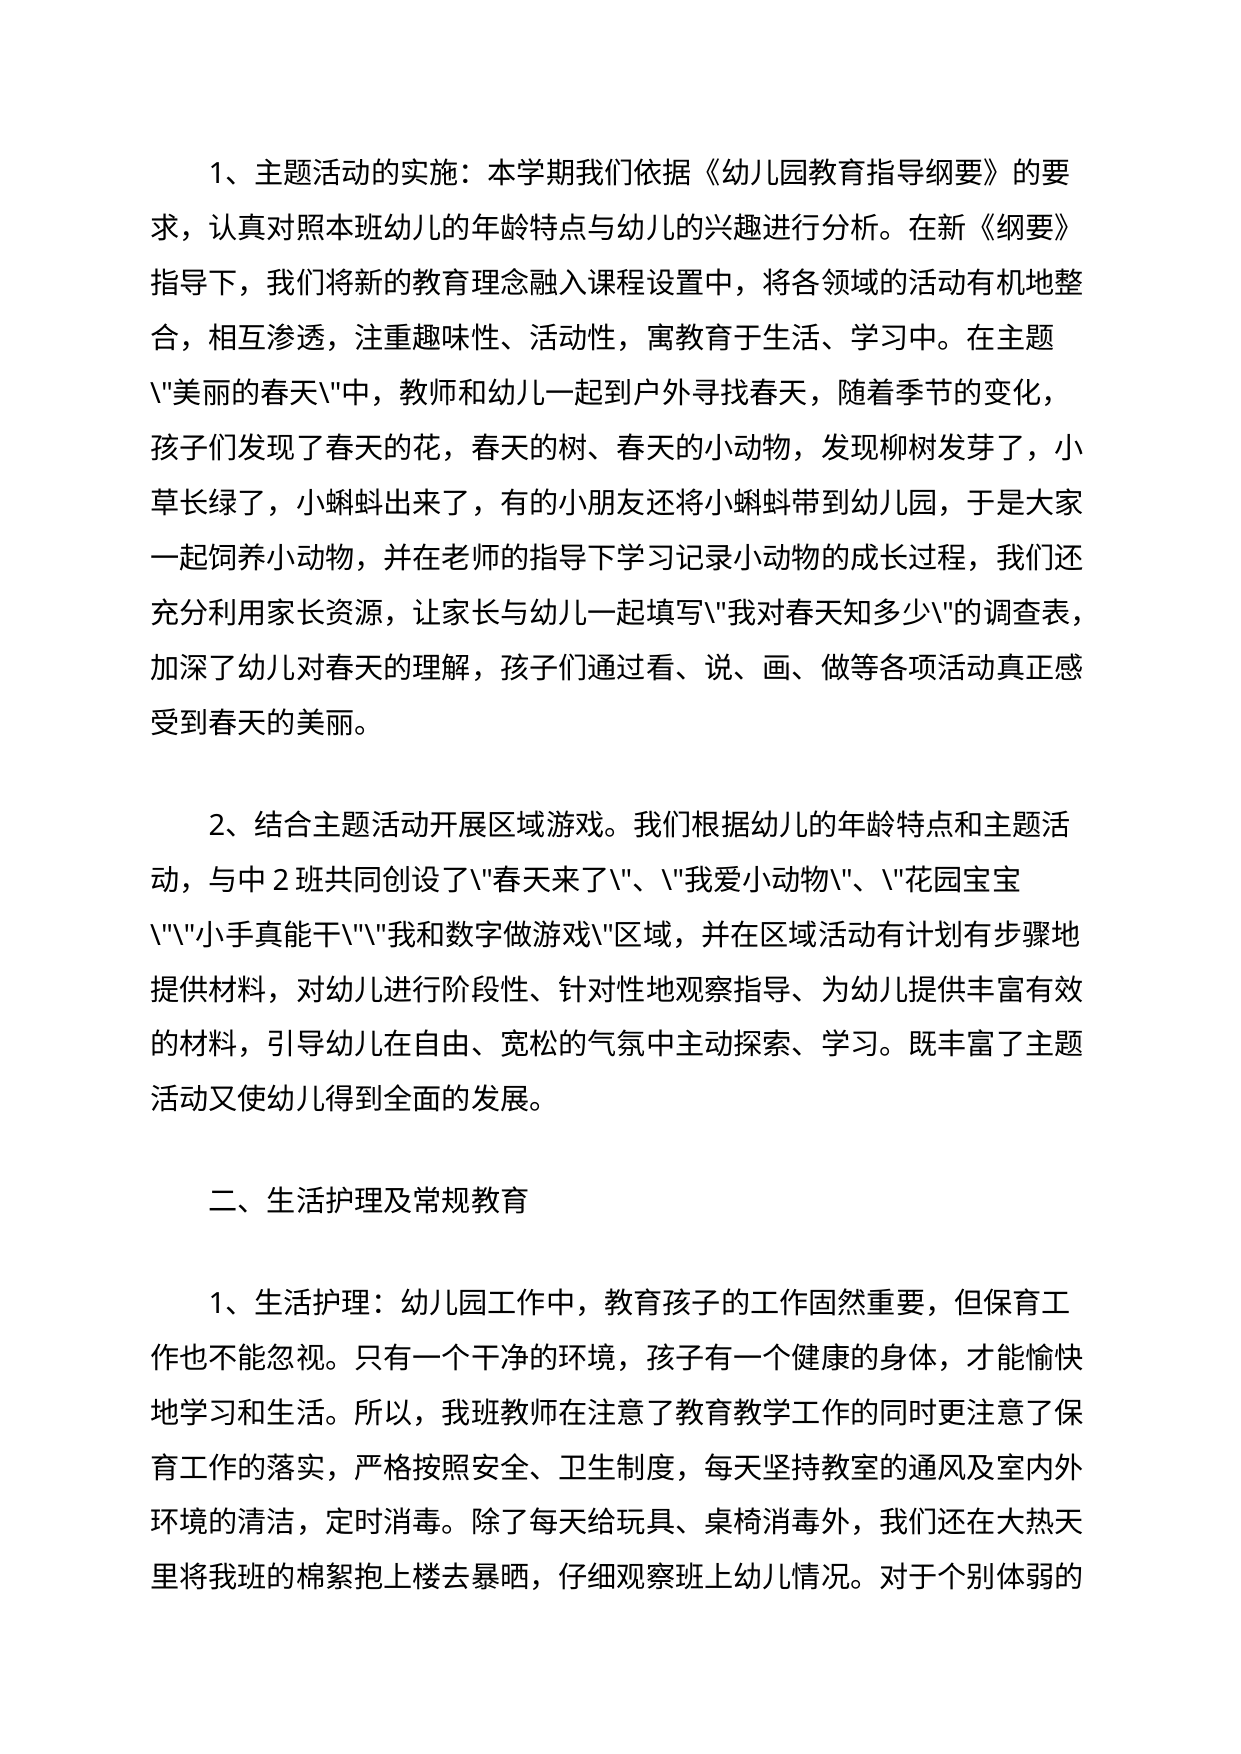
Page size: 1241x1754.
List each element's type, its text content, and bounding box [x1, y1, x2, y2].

text 1、主题活动的实施：本学期我们依据《幼儿园教育指导纲要》的要求，认真对照本班幼儿的年龄特点与幼儿的兴趣进行分析。在新《纲要》指导下，我们将新的教育理念融入课程设置中，将各领域的活动有机地整合，相互渗透，注重趣味性、活动性，寓教育于生活、学习中。在主题\"美丽的春天\"中，教师和幼儿一起到户外寻找春天，随着季节的变化，孩子们发现了春天的花，春天的树、春天的小动物，发现柳树发芽了，小草长绿了，小蝌蚪出来了，有的小朋友还将小蝌蚪带到幼儿园，于是大家一起饲养小动物，并在老师的指导下学习记录小动物的成长过程，我们还充分利用家长资源，让家长与幼儿一起填写\"我对春天知多少\"的调查表，加深了幼儿对春天的理解，孩子们通过看、说、画、做等各项活动真正感受到春天的美丽。 [150, 150, 1090, 742]
text 二、生活护理及常规教育 [150, 1178, 1090, 1220]
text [150, 1279, 1090, 1596]
text 2、结合主题活动开展区域游戏。我们根据幼儿的年龄特点和主题活动，与中2班共同创设了\"春天来了\"、\"我爱小动物\"、\"花园宝宝\"\"小手真能干\"\"我和数字做游戏\"区域，并在区域活动有计划有步骤地提供材料，对幼儿进行阶段性、针对性地观察指导、为幼儿提供丰富有效的材料，引导幼儿在自由、宽松的气氛中主动探索、学习。既丰富了主题活动又使幼儿得到全面的发展。 [150, 801, 1090, 1118]
